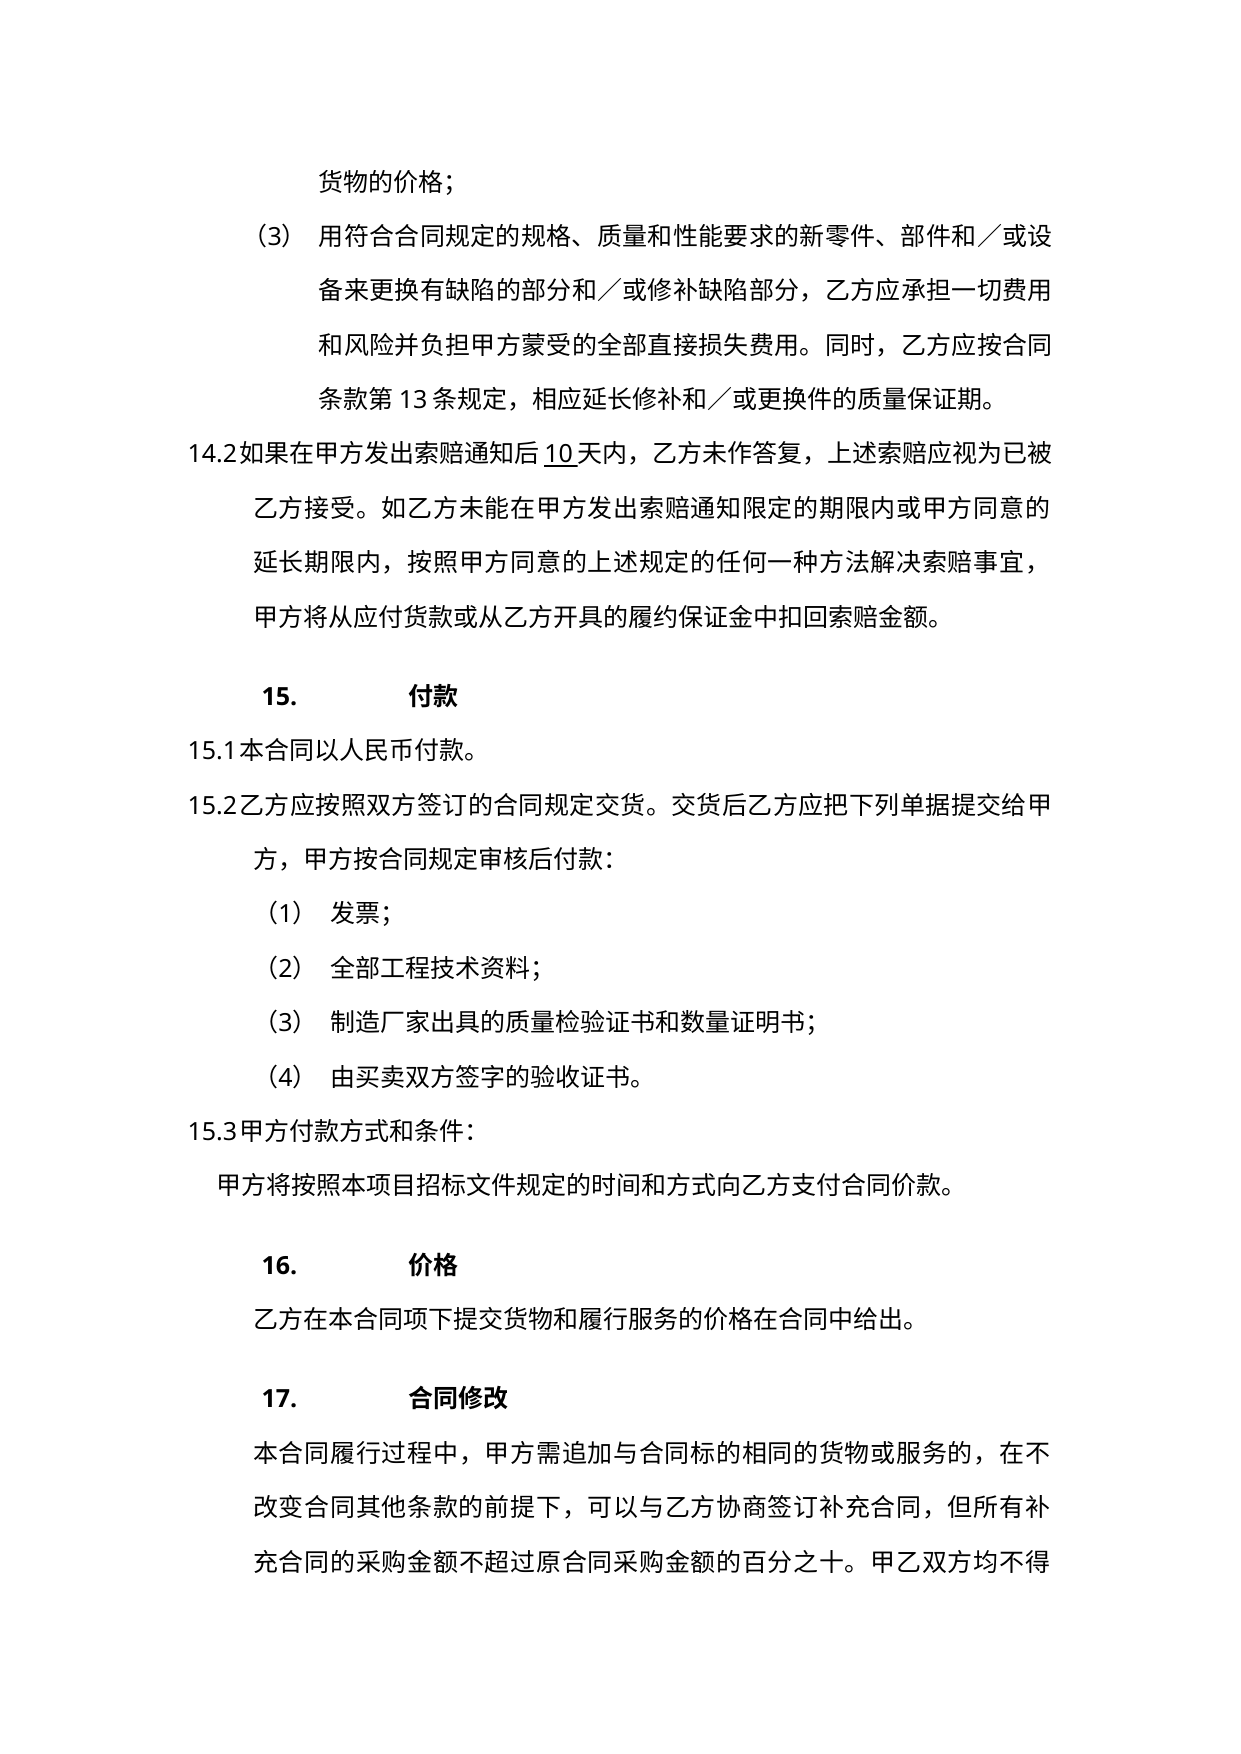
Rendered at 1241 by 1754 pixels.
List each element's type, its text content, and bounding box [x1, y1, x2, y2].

list 乙方在本合同项下提交货物和履行服务的价格在合同中给出。 [253, 1299, 1053, 1336]
list 发票； [253, 894, 1053, 930]
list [242, 162, 1053, 198]
list 乙方应按照双方签订的合同规定交货。交货后乙方应把下列单据提交给甲方，甲方按合同规定审核后付款： [187, 785, 1053, 876]
list 甲方付款方式和条件： [187, 1111, 1053, 1148]
list 制造厂家出具的质量检验证书和数量证明书； [253, 1003, 1053, 1039]
list 用符合合同规定的规格、质量和性能要求的新零件、部件和／或设备来更换有缺陷的部分和／或修补缺陷部分，乙方应承担一切费用和风险并负担甲方蒙受的全部直接损失费用。同时，乙方应按合同条款第13条规定，相应延长修补和／或更换件的质量保证期。 [242, 216, 1053, 416]
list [253, 1433, 1053, 1578]
list 合同修改 [261, 1379, 1053, 1415]
list 如果在甲方发出索赔通知后10天内，乙方未作答复，上述索赔应视为已被乙方接受。如乙方未能在甲方发出索赔通知限定的期限内或甲方同意的延长期限内，按照甲方同意的上述规定的任何一种方法解决索赔事宜，甲方将从应付货款或从乙方开具的履约保证金中扣回索赔金额。 [187, 434, 1053, 633]
list 付款 [261, 676, 1053, 713]
list 由买卖双方签字的验收证书。 [253, 1057, 1053, 1093]
list 本合同以人民币付款。 [187, 731, 1053, 767]
text 甲方将按照本项目招标文件规定的时间和方式向乙方支付合同价款。 [187, 1166, 1053, 1202]
list 价格 [261, 1245, 1053, 1281]
list 全部工程技术资料； [253, 948, 1053, 984]
